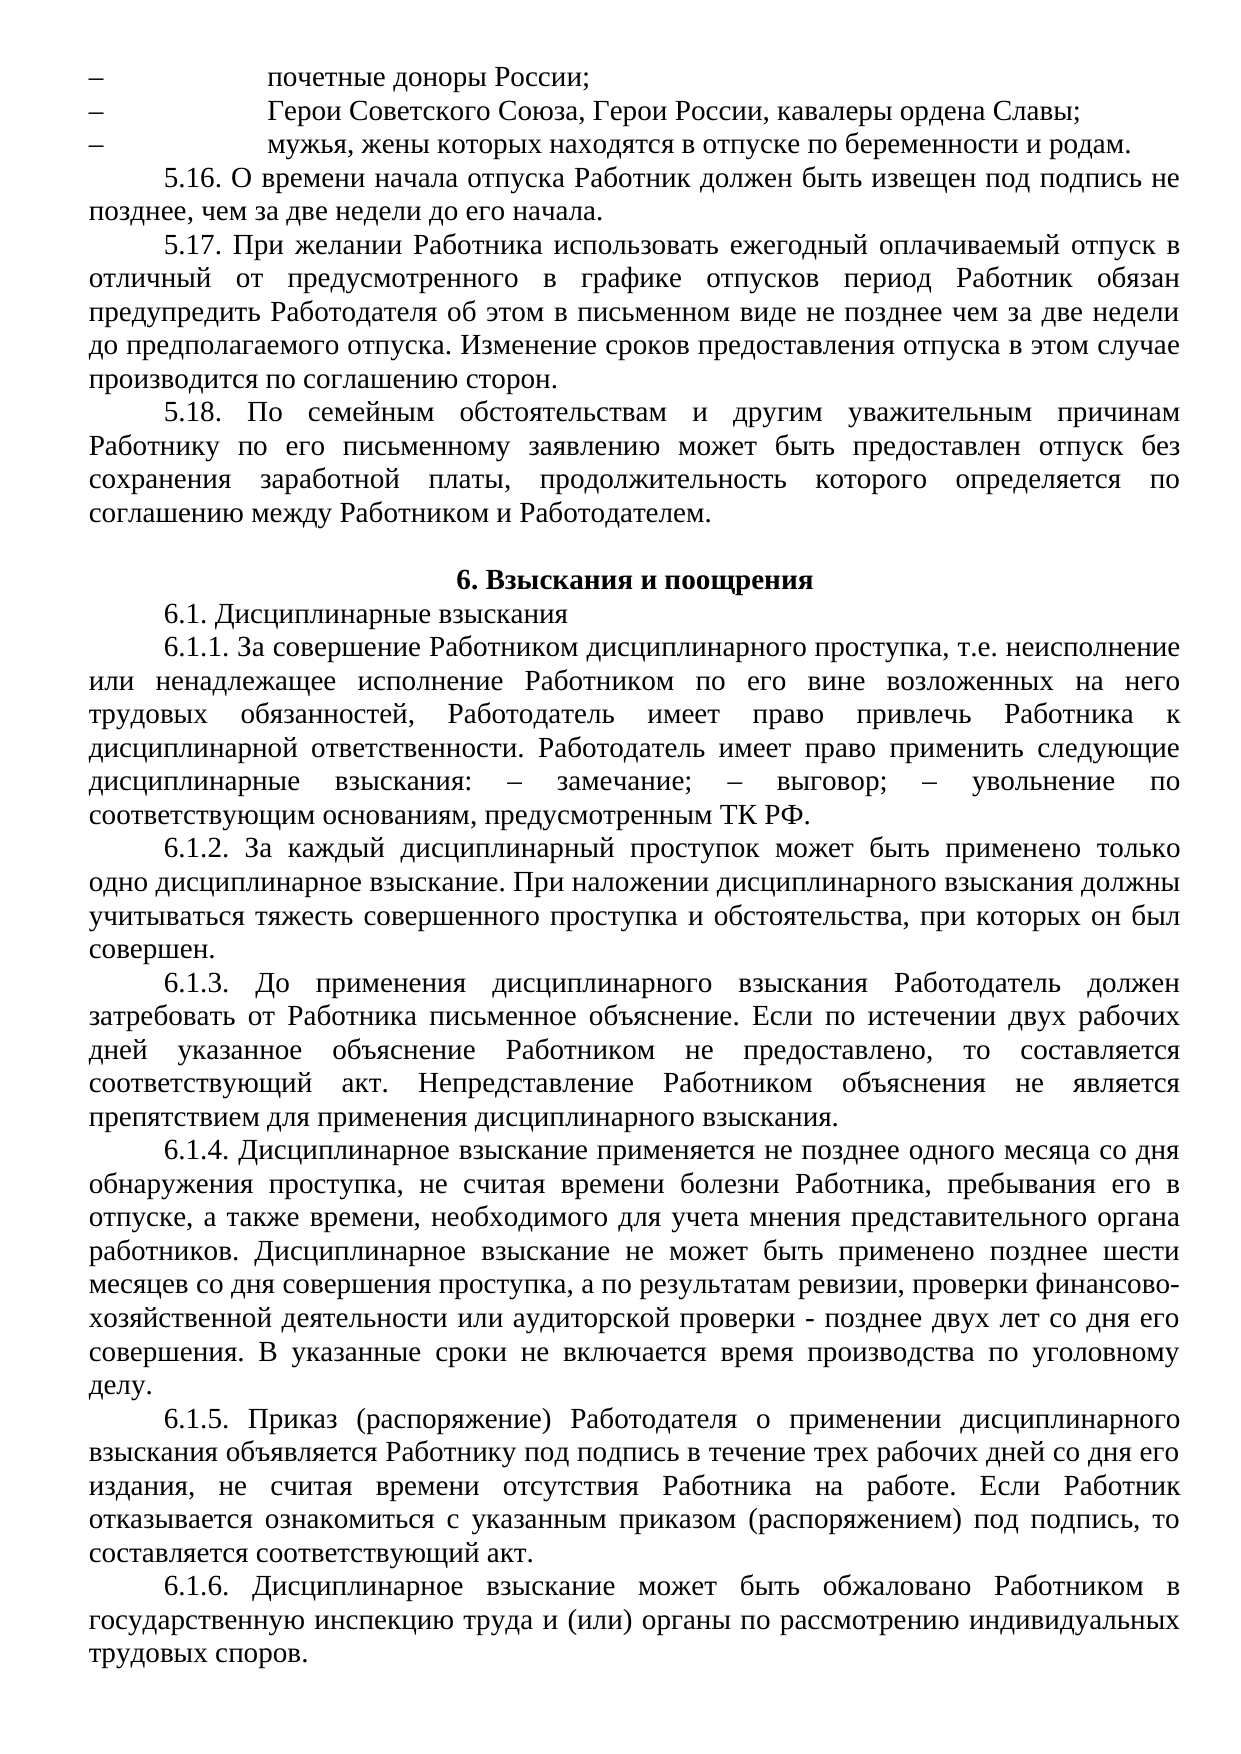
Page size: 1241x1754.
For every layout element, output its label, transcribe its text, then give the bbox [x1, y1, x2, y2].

text 5.16. О времени начала отпуска Работник должен быть извещен под подпись не позднее, чем за две недели до его начала. [88, 160, 1181, 227]
list Герои Советского Союза, Герои России, кавалеры ордена Славы; [88, 93, 1181, 126]
text 6.1. Дисциплинарные взыскания [88, 596, 1181, 629]
text 6.1.5. Приказ (распоряжение) Работодателя о применении дисциплинарного взыскания объявляется Работнику под подпись в течение трех рабочих дней со дня его издания, не считая времени отсутствия Работника на работе. Если Работник отказывается ознакомиться с указанным приказом (распоряжением) под подпись, то составляется соответствующий акт. [88, 1401, 1181, 1568]
text 5.17. При желании Работника использовать ежегодный оплачиваемый отпуск в отличный от предусмотренного в графике отпусков период Работник обязан предупредить Работодателя об этом в письменном виде не позднее чем за две недели до предполагаемого отпуска. Изменение сроков предоставления отпуска в этом случае производится по соглашению сторон. [88, 227, 1181, 394]
text 6.1.6. Дисциплинарное взыскание может быть обжаловано Работником в государственную инспекцию труда и (или) органы по рассмотрению индивидуальных трудовых споров. [88, 1568, 1181, 1669]
list почетные доноры России; [88, 59, 1181, 93]
text 6. Взыскания и поощрения [88, 562, 1181, 596]
text 6.1.4. Дисциплинарное взыскание применяется не позднее одного месяца со дня обнаружения проступка, не считая времени болезни Работника, пребывания его в отпуске, а также времени, необходимого для учета мнения представительного органа работников. Дисциплинарное взыскание не может быть применено позднее шести месяцев со дня совершения проступка, а по результатам ревизии, проверки финансово-хозяйственной деятельности или аудиторской проверки - позднее двух лет со дня его совершения. В указанные сроки не включается время производства по уголовному делу. [88, 1132, 1181, 1401]
text 6.1.3. До применения дисциплинарного взыскания Работодатель должен затребовать от Работника письменное объяснение. Если по истечении двух рабочих дней указанное объяснение Работником не предоставлено, то составляется соответствующий акт. Непредставление Работником объяснения не является препятствием для применения дисциплинарного взыскания. [88, 965, 1181, 1132]
text 5.18. По семейным обстоятельствам и другим уважительным причинам Работнику по его письменному заявлению может быть предоставлен отпуск без сохранения заработной платы, продолжительность которого определяется по соглашению между Работником и Работодателем. [88, 394, 1181, 529]
list мужья, жены которых находятся в отпуске по беременности и родам. [88, 126, 1181, 160]
text 6.1.2. За каждый дисциплинарный проступок может быть применено только одно дисциплинарное взыскание. При наложении дисциплинарного взыскания должны учитываться тяжесть совершенного проступка и обстоятельства, при которых он был совершен. [88, 831, 1181, 965]
text 6.1.1. За совершение Работником дисциплинарного проступка, т.е. неисполнение или ненадлежащее исполнение Работником по его вине возложенных на него трудовых обязанностей, Работодатель имеет право привлечь Работника к дисциплинарной ответственности. Работодатель имеет право применить следующие дисциплинарные взыскания: – замечание; – выговор; – увольнение по соответствующим основаниям, предусмотренным ТК РФ. [88, 629, 1181, 831]
